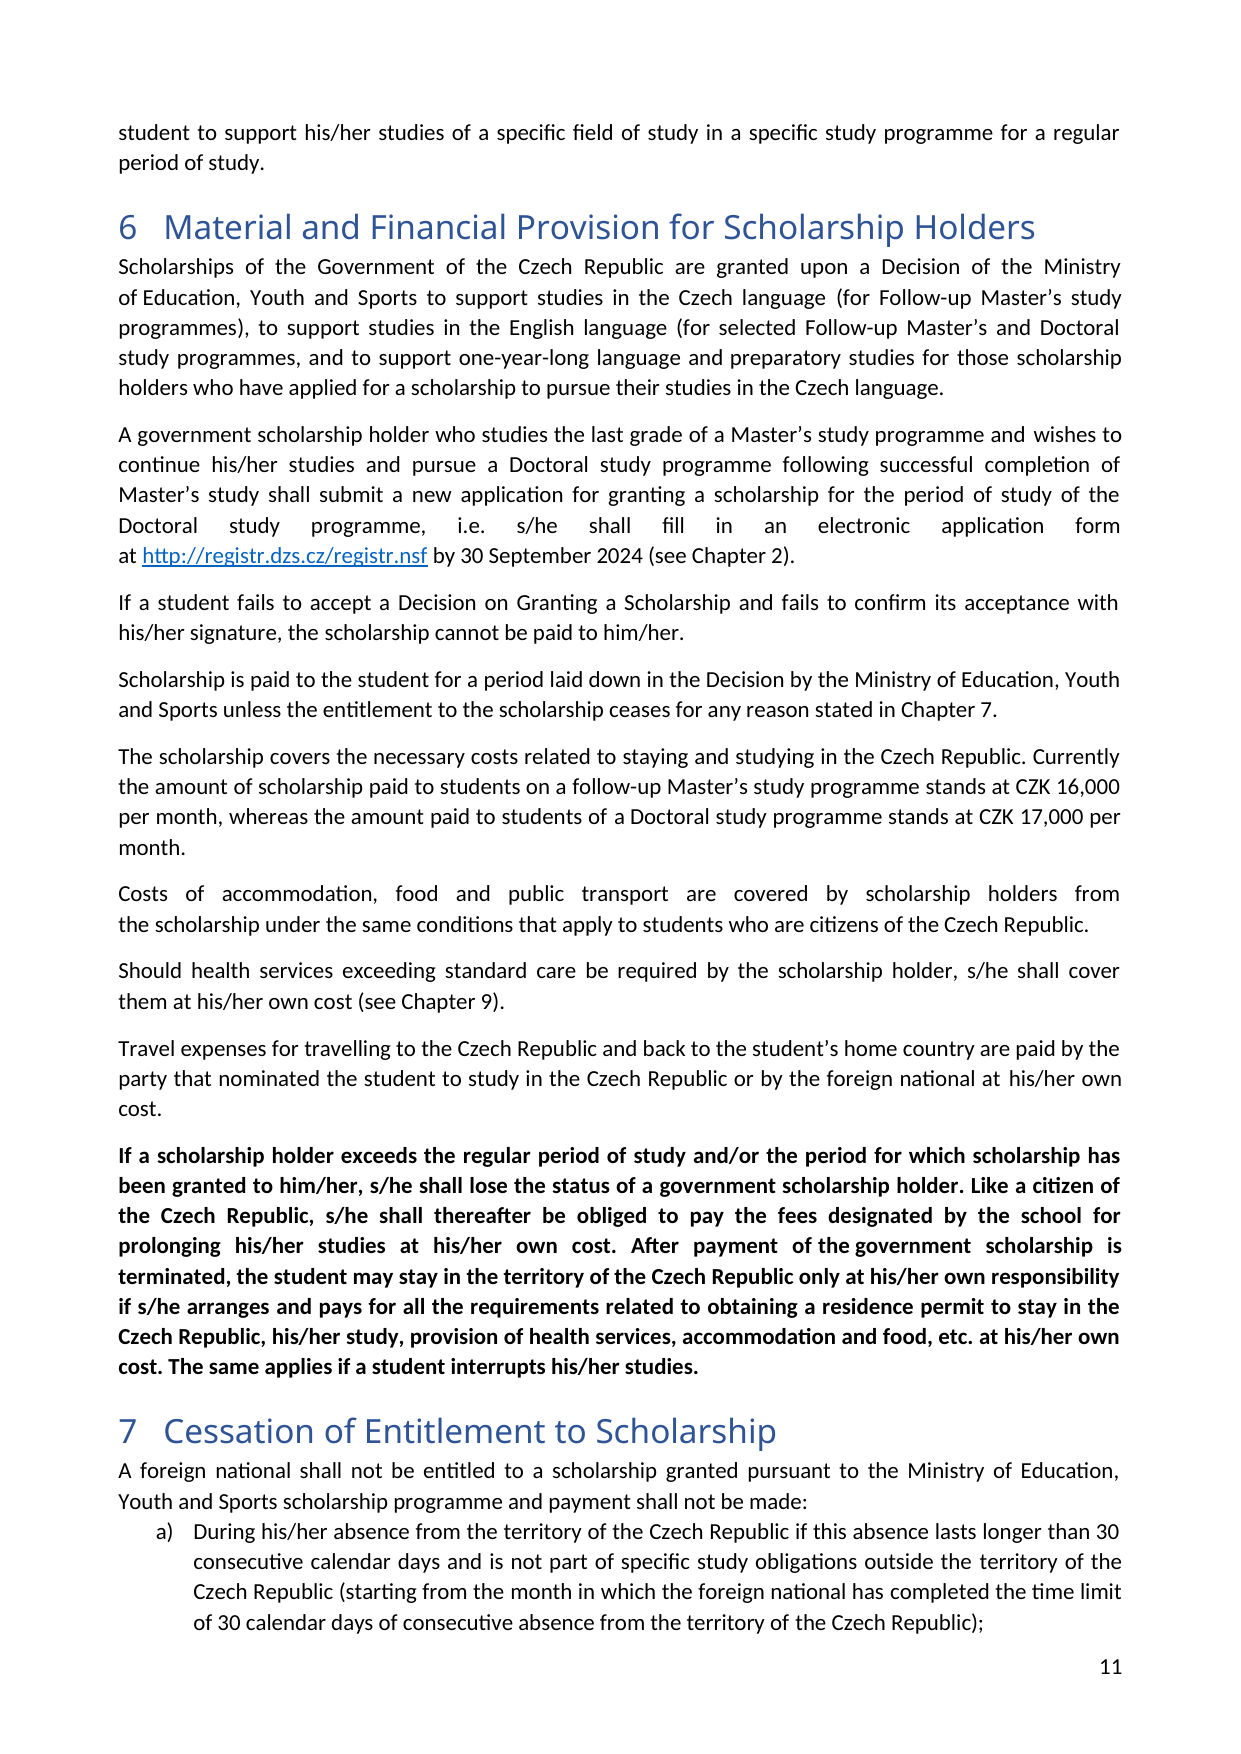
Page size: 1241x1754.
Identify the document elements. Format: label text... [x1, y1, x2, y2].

text A government scholarship holder who studies the last grade of a Master’s study programme and wishes to continue his/her studies and pursue a Doctoral study programme following successful completion of Master’s study shall submit a new application for granting a scholarship for the period of study of the Doctoral study programme, i.e. s/he shall fill in an electronic application form at http://registr.dzs.cz/registr.nsf by 30 September 2024 (see Chapter 2). [118, 420, 1122, 569]
text Scholarships of the Government of the Czech Republic are granted upon a Decision of the Ministry of Education, Youth and Sports to support studies in the Czech language (for Follow-up Master’s study programmes), to support studies in the English language (for selected Follow-up Master’s and Doctoral study programmes, and to support one-year-long language and preparatory studies for those scholarship holders who have applied for a scholarship to pursue their studies in the Czech language. [118, 252, 1122, 401]
subtitle Cessation of Entitlement to Scholarship [118, 1408, 1122, 1453]
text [118, 118, 1122, 176]
text The scholarship covers the necessary costs related to staying and studying in the Czech Republic. Currently the amount of scholarship paid to students on a follow-up Master’s study programme stands at CZK 16,000 per month, whereas the amount paid to students of a Doctoral study programme stands at CZK 17,000 per month. [118, 742, 1122, 861]
text Scholarship is paid to the student for a period laid down in the Decision by the Ministry of Education, Youth and Sports unless the entitlement to the scholarship ceases for any reason stated in Chapter 7. [118, 665, 1122, 723]
list During his/her absence from the territory of the Czech Republic if this absence lasts longer than 30 consecutive calendar days and is not part of specific study obligations outside the territory of the Czech Republic (starting from the month in which the foreign national has completed the time limit of 30 calendar days of consecutive absence from the territory of the Czech Republic); [156, 1517, 1122, 1636]
text If a scholarship holder exceeds the regular period of study and/or the period for which scholarship has been granted to him/her, s/he shall lose the status of a government scholarship holder. Like a citizen of the Czech Republic, s/he shall thereafter be obliged to pay the fees designated by the school for prolonging his/her studies at his/her own cost. After payment of the government scholarship is terminated, the student may stay in the territory of the Czech Republic only at his/her own responsibility if s/he arranges and pays for all the requirements related to obtaining a residence permit to stay in the Czech Republic, his/her study, provision of health services, accommodation and food, etc. at his/her own cost. The same applies if a student interrupts his/her studies. [118, 1141, 1122, 1381]
text If a student fails to accept a Decision on Granting a Scholarship and fails to confirm its acceptance with his/her signature, the scholarship cannot be paid to him/her. [118, 588, 1122, 646]
subtitle Material and Financial Provision for Scholarship Holders [118, 203, 1122, 249]
text Should health services exceeding standard care be required by the scholarship holder, s/he shall cover them at his/her own cost (see Chapter 9). [118, 957, 1122, 1015]
text Costs of accommodation, food and public transport are covered by scholarship holders from the scholarship under the same conditions that apply to students who are citizens of the Czech Republic. [118, 879, 1122, 938]
text Travel expenses for travelling to the Czech Republic and back to the student’s home country are paid by the party that nominated the student to study in the Czech Republic or by the foreign national at his/her own cost. [118, 1034, 1122, 1122]
text A foreign national shall not be entitled to a scholarship granted pursuant to the Ministry of Education, Youth and Sports scholarship programme and payment shall not be made: [118, 1457, 1122, 1515]
